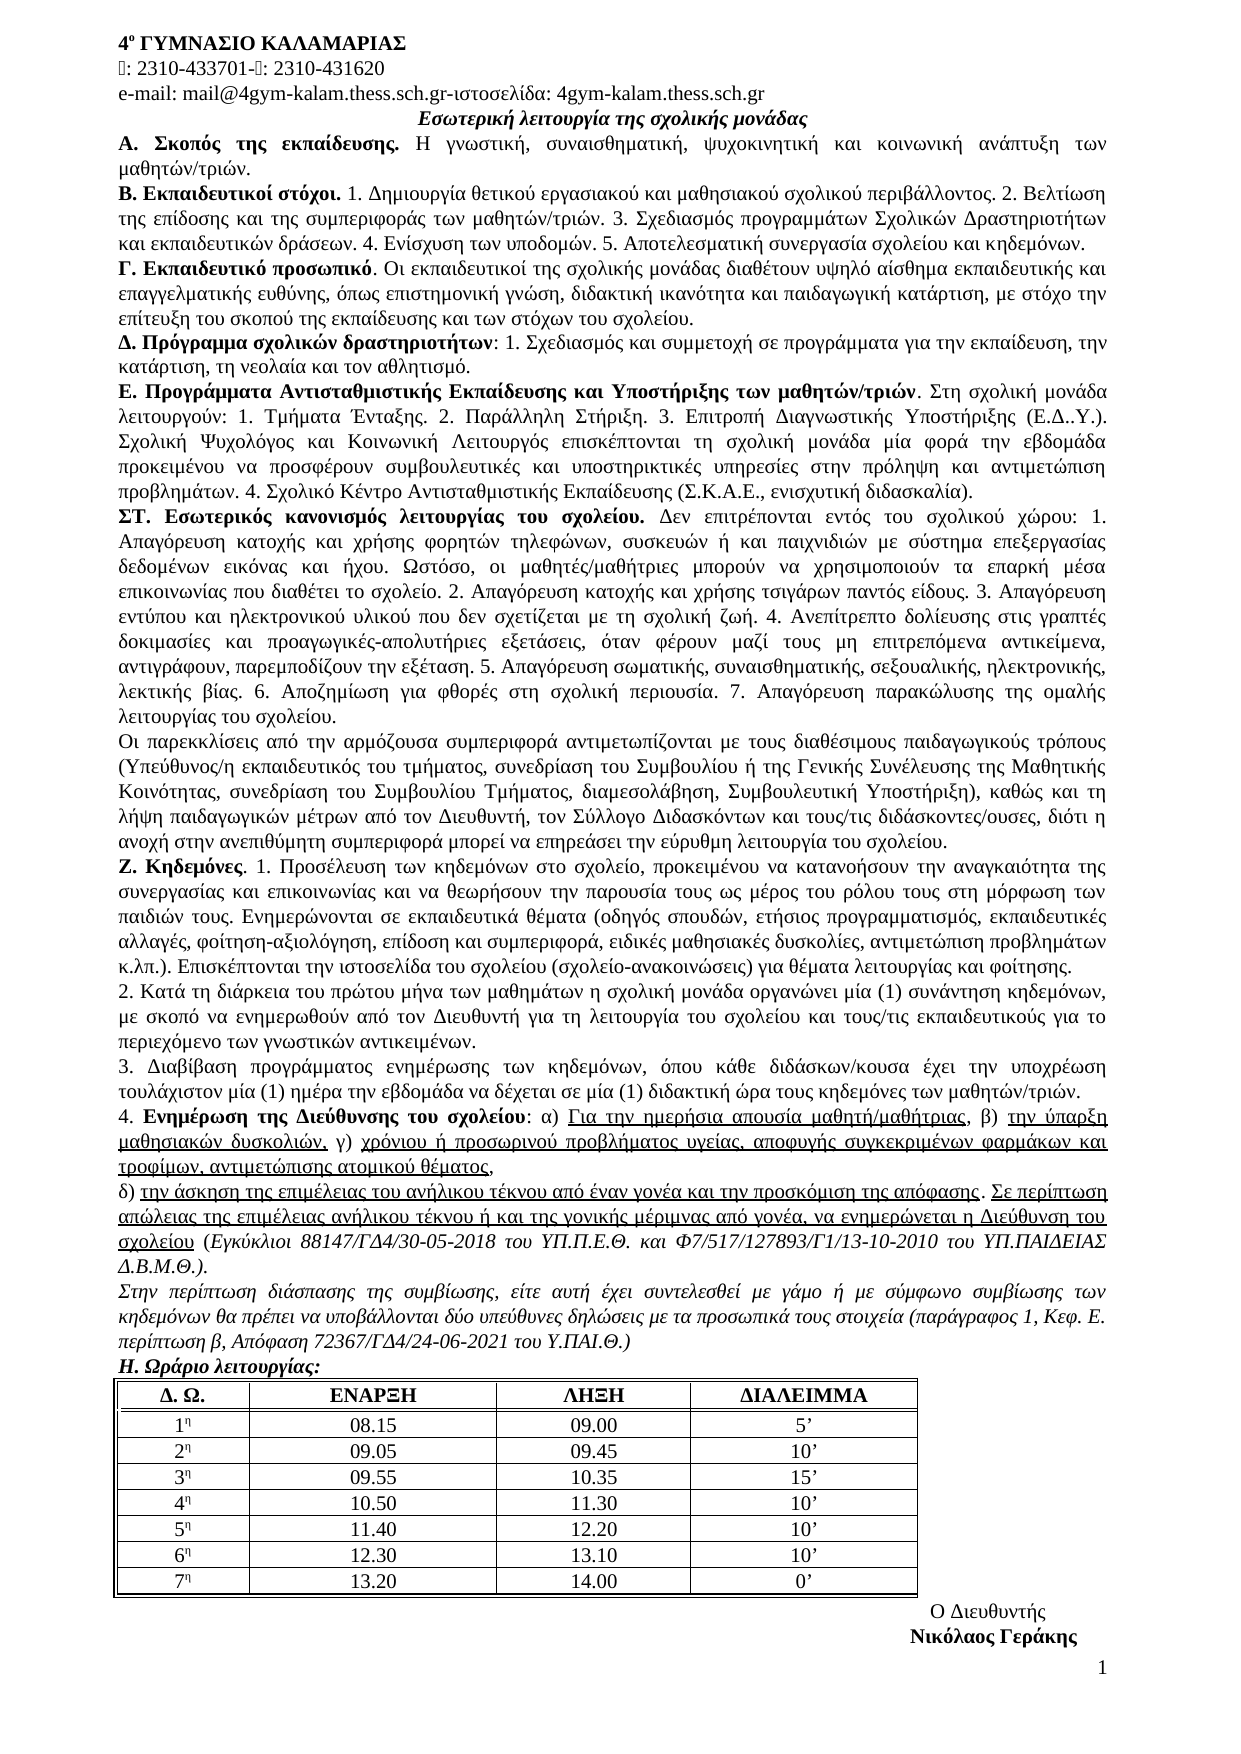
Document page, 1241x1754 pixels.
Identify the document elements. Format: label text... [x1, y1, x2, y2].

table_cell 13.10 [497, 1542, 690, 1567]
table_cell 09.05 [250, 1438, 496, 1463]
table_cell 08.15 [250, 1412, 496, 1437]
text Α. Σκοπός της εκπαίδευσης. Η γνωστική, συναισθηματική, ψυχοκινητική και κοινωνική ανάπτυξη των μαθητών/τριών. [118, 129, 1107, 179]
text Β. Εκπαιδευτικοί στόχοι. 1. Δημιουργία θετικού εργασιακού και μαθησιακού σχολικού περιβάλλοντος. 2. Βελτίωση της επίδοσης και της συμπεριφοράς των μαθητών/τριών. 3. Σχεδιασμός προγραμμάτων Σχολικών Δραστηριοτήτων και εκπαιδευτικών δράσεων. 4. Ενίσχυση των υποδομών. 5. Αποτελεσματική συνεργασία σχολείου και κηδεμόνων. [118, 179, 1107, 254]
table_cell 6η [118, 1542, 249, 1567]
text Δ. Πρόγραμμα σχολικών δραστηριοτήτων: 1. Σχεδιασμός και συμμετοχή σε προγράμματα για την εκπαίδευση, την κατάρτιση, τη νεολαία και τον αθλητισμό. [118, 329, 1107, 378]
text Γ. Εκπαιδευτικό προσωπικό. Οι εκπαιδευτικοί της σχολικής μονάδας διαθέτουν υψηλό αίσθημα εκπαιδευτικής και επαγγελματικής ευθύνης, όπως επιστημονική γνώση, διδακτική ικανότητα και παιδαγωγική κατάρτιση, με στόχο την επίτευξη του σκοπού της εκπαίδευσης και των στόχων του σχολείου. [118, 254, 1107, 329]
table_cell [691, 1464, 917, 1489]
table_cell 13.20 [250, 1568, 496, 1593]
table_cell 11.40 [250, 1516, 496, 1541]
text e-mail: mail@4gym-kalam.thess.sch.gr-ιστοσελίδα: 4gym-kalam.thess.sch.gr [118, 79, 1107, 104]
table_cell [691, 1568, 917, 1593]
table_cell 7η [118, 1568, 249, 1593]
text 4. Ενημέρωση της Διεύθυνσης του σχολείου: α) Για την ημερήσια απουσία μαθητή/μαθήτριας, β) την ύπαρξη μαθησιακών δυσκολιών, γ) χρόνιου ή προσωρινού προβλήματος υγείας, αποφυγής συγκεκριμένων φαρμάκων και τροφίμων, αντιμετώπισης ατομικού θέματος, [118, 1103, 1107, 1178]
table_cell 12.20 [497, 1516, 690, 1541]
table_cell 2η [118, 1438, 249, 1463]
table_header Δ. Ω. [118, 1382, 249, 1407]
table_cell 10.50 [250, 1490, 496, 1515]
text Νικόλαος Γεράκης [868, 1623, 1107, 1648]
text ΣΤ. Εσωτερικός κανονισμός λειτουργίας του σχολείου. Δεν επιτρέπονται εντός του σχολικού χώρου: 1. Απαγόρευση κατοχής και χρήσης φορητών τηλεφώνων, συσκευών ή και παιχνιδιών με σύστημα επεξεργασίας δεδομένων εικόνας και ήχου. Ωστόσο, οι μαθητές/μαθήτριες μπορούν να χρησιμοποιούν τα επαρκή μέσα επικοινωνίας που διαθέτει το σχολείο. 2. Απαγόρευση κατοχής και χρήσης τσιγάρων παντός είδους. 3. Απαγόρευση εντύπου και ηλεκτρονικού υλικού που δεν σχετίζεται με τη σχολική ζωή. 4. Ανεπίτρεπτο δολίευσης στις γραπτές δοκιμασίες και προαγωγικές-απολυτήριες εξετάσεις, όταν φέρουν μαζί τους μη επιτρεπόμενα αντικείμενα, αντιγράφουν, παρεμποδίζουν την εξέταση. 5. Απαγόρευση σωματικής, συναισθηματικής, σεξουαλικής, ηλεκτρονικής, λεκτικής βίας. 6. Αποζημίωση για φθορές στη σχολική περιουσία. 7. Απαγόρευση παρακώλυσης της ομαλής λειτουργίας του σχολείου. [118, 503, 1107, 728]
table_cell 10.35 [497, 1464, 690, 1489]
text 4ο ΓΥΜΝΑΣΙΟ ΚΑΛΑΜΑΡΙΑΣ [118, 29, 1107, 54]
table_header ΕΝΑΡΞΗ [250, 1382, 496, 1407]
table_cell [691, 1542, 917, 1567]
text Ε. Προγράμματα Αντισταθμιστικής Εκπαίδευσης και Υποστήριξης των μαθητών/τριών. Στη σχολική μονάδα λειτουργούν: 1. Τμήματα Ένταξης. 2. Παράλληλη Στήριξη. 3. Επιτροπή Διαγνωστικής Υποστήριξης (Ε.Δ..Υ.). Σχολική Ψυχολόγος και Κοινωνική Λειτουργός επισκέπτονται τη σχολική μονάδα μία φορά την εβδομάδα προκειμένου να προσφέρουν συμβουλευτικές και υποστηρικτικές υπηρεσίες στην πρόληψη και αντιμετώπιση προβλημάτων. 4. Σχολικό Κέντρο Αντισταθμιστικής Εκπαίδευσης (Σ.Κ.Α.Ε., ενισχυτική διδασκαλία). [118, 378, 1107, 503]
table_cell 12.30 [250, 1542, 496, 1567]
table_cell [691, 1516, 917, 1541]
text Εσωτερική λειτουργία της σχολικής μονάδας [118, 104, 1107, 129]
table_header ΛΗΞΗ [497, 1382, 690, 1407]
table_cell [691, 1490, 917, 1515]
table_cell 09.55 [250, 1464, 496, 1489]
table_cell [691, 1438, 917, 1463]
text Στην περίπτωση διάσπασης της συμβίωσης, είτε αυτή έχει συντελεσθεί με γάμο ή με σύμφωνο συμβίωσης των κηδεμόνων θα πρέπει να υποβάλλονται δύο υπεύθυνες δηλώσεις με τα προσωπικά τους στοιχεία (παράγραφος 1, Κεφ. Ε. περίπτωση β, Απόφαση 72367/ΓΔ4/24-06-2021 του Υ.ΠΑΙ.Θ.) [118, 1278, 1107, 1353]
text : 2310-433701-: 2310-431620 [118, 54, 1107, 79]
table_cell 14.00 [497, 1568, 690, 1593]
table_cell 3η [118, 1464, 249, 1489]
text δ) την άσκηση της επιμέλειας του ανήλικου τέκνου από έναν γονέα και την προσκόμιση της απόφασης. Σε περίπτωση απώλειας της επιμέλειας ανήλικου τέκνου ή και της γονικής μέριμνας από γονέα, να ενημερώνεται η Διεύθυνση του σχολείου (Εγκύκλιοι 88147/ΓΔ4/30-05-2018 του ΥΠ.Π.Ε.Θ. και Φ7/517/127893/Γ1/13-10-2010 του ΥΠ.ΠΑΙΔΕΙΑΣ Δ.Β.Μ.Θ.). [118, 1178, 1107, 1224]
table_cell [691, 1412, 917, 1437]
table_header ΔΙΑΛΕΙΜΜΑ [691, 1382, 917, 1407]
table_cell 09.45 [497, 1438, 690, 1463]
table_cell 1η [116, 1408, 249, 1437]
text Ο Διευθυντής [793, 1598, 1107, 1623]
text Οι παρεκκλίσεις από την αρμόζουσα συμπεριφορά αντιμετωπίζονται με τους διαθέσιμους παιδαγωγικούς τρόπους (Υπεύθυνος/η εκπαιδευτικός του τμήματος, συνεδρίαση του Συμβουλίου ή της Γενικής Συνέλευσης της Μαθητικής Κοινότητας, συνεδρίαση του Συμβουλίου Τμήματος, διαμεσολάβηση, Συμβουλευτική Υποστήριξη), καθώς και τη λήψη παιδαγωγικών μέτρων από τον Διευθυντή, τον Σύλλογο Διδασκόντων και τους/τις διδάσκοντες/ουσες, διότι η ανοχή στην ανεπιθύμητη συμπεριφορά μπορεί να επηρεάσει την εύρυθμη λειτουργία του σχολείου. [118, 728, 1107, 853]
table_cell 5η [118, 1516, 249, 1541]
text 2. Κατά τη διάρκεια του πρώτου μήνα των μαθημάτων η σχολική μονάδα οργανώνει μία (1) συνάντηση κηδεμόνων, με σκοπό να ενημερωθούν από τον Διευθυντή για τη λειτουργία του σχολείου και τους/τις εκπαιδευτικούς για το περιεχόμενο των γνωστικών αντικειμένων. [118, 978, 1107, 1053]
text δ) την άσκηση της επιμέλειας του ανήλικου τέκνου από έναν γονέα και την προσκόμιση της απόφασης. Σε περίπτωση απώλειας της επιμέλειας ανήλικου τέκνου ή και της γονικής μέριμνας από γονέα, να ενημερώνεται η Διεύθυνση του σχολείου (Εγκύκλιοι 88147/ΓΔ4/30-05-2018 του ΥΠ.Π.Ε.Θ. και Φ7/517/127893/Γ1/13-10-2010 του ΥΠ.ΠΑΙΔΕΙΑΣ Δ.Β.Μ.Θ.). [118, 1226, 1107, 1278]
table_cell 11.30 [497, 1490, 690, 1515]
text Η. Ωράριο λειτουργίας: [118, 1353, 1107, 1378]
table_cell 4η [118, 1490, 249, 1515]
table_cell 09.00 [497, 1412, 690, 1437]
text Ζ. Κηδεμόνες. 1. Προσέλευση των κηδεμόνων στο σχολείο, προκειμένου να κατανοήσουν την αναγκαιότητα της συνεργασίας και επικοινωνίας και να θεωρήσουν την παρουσία τους ως μέρος του ρόλου τους στη μόρφωση των παιδιών τους. Ενημερώνονται σε εκπαιδευτικά θέματα (οδηγός σπουδών, ετήσιος προγραμματισμός, εκπαιδευτικές αλλαγές, φοίτηση-αξιολόγηση, επίδοση και συμπεριφορά, ειδικές μαθησιακές δυσκολίες, αντιμετώπιση προβλημάτων κ.λπ.). Επισκέπτονται την ιστοσελίδα του σχολείου (σχολείο-ανακοινώσεις) για θέματα λειτουργίας και φοίτησης. [118, 853, 1107, 978]
text 3. Διαβίβαση προγράμματος ενημέρωσης των κηδεμόνων, όπου κάθε διδάσκων/κουσα έχει την υποχρέωση τουλάχιστον μία (1) ημέρα την εβδομάδα να δέχεται σε μία (1) διδακτική ώρα τους κηδεμόνες των μαθητών/τριών. [118, 1053, 1107, 1103]
